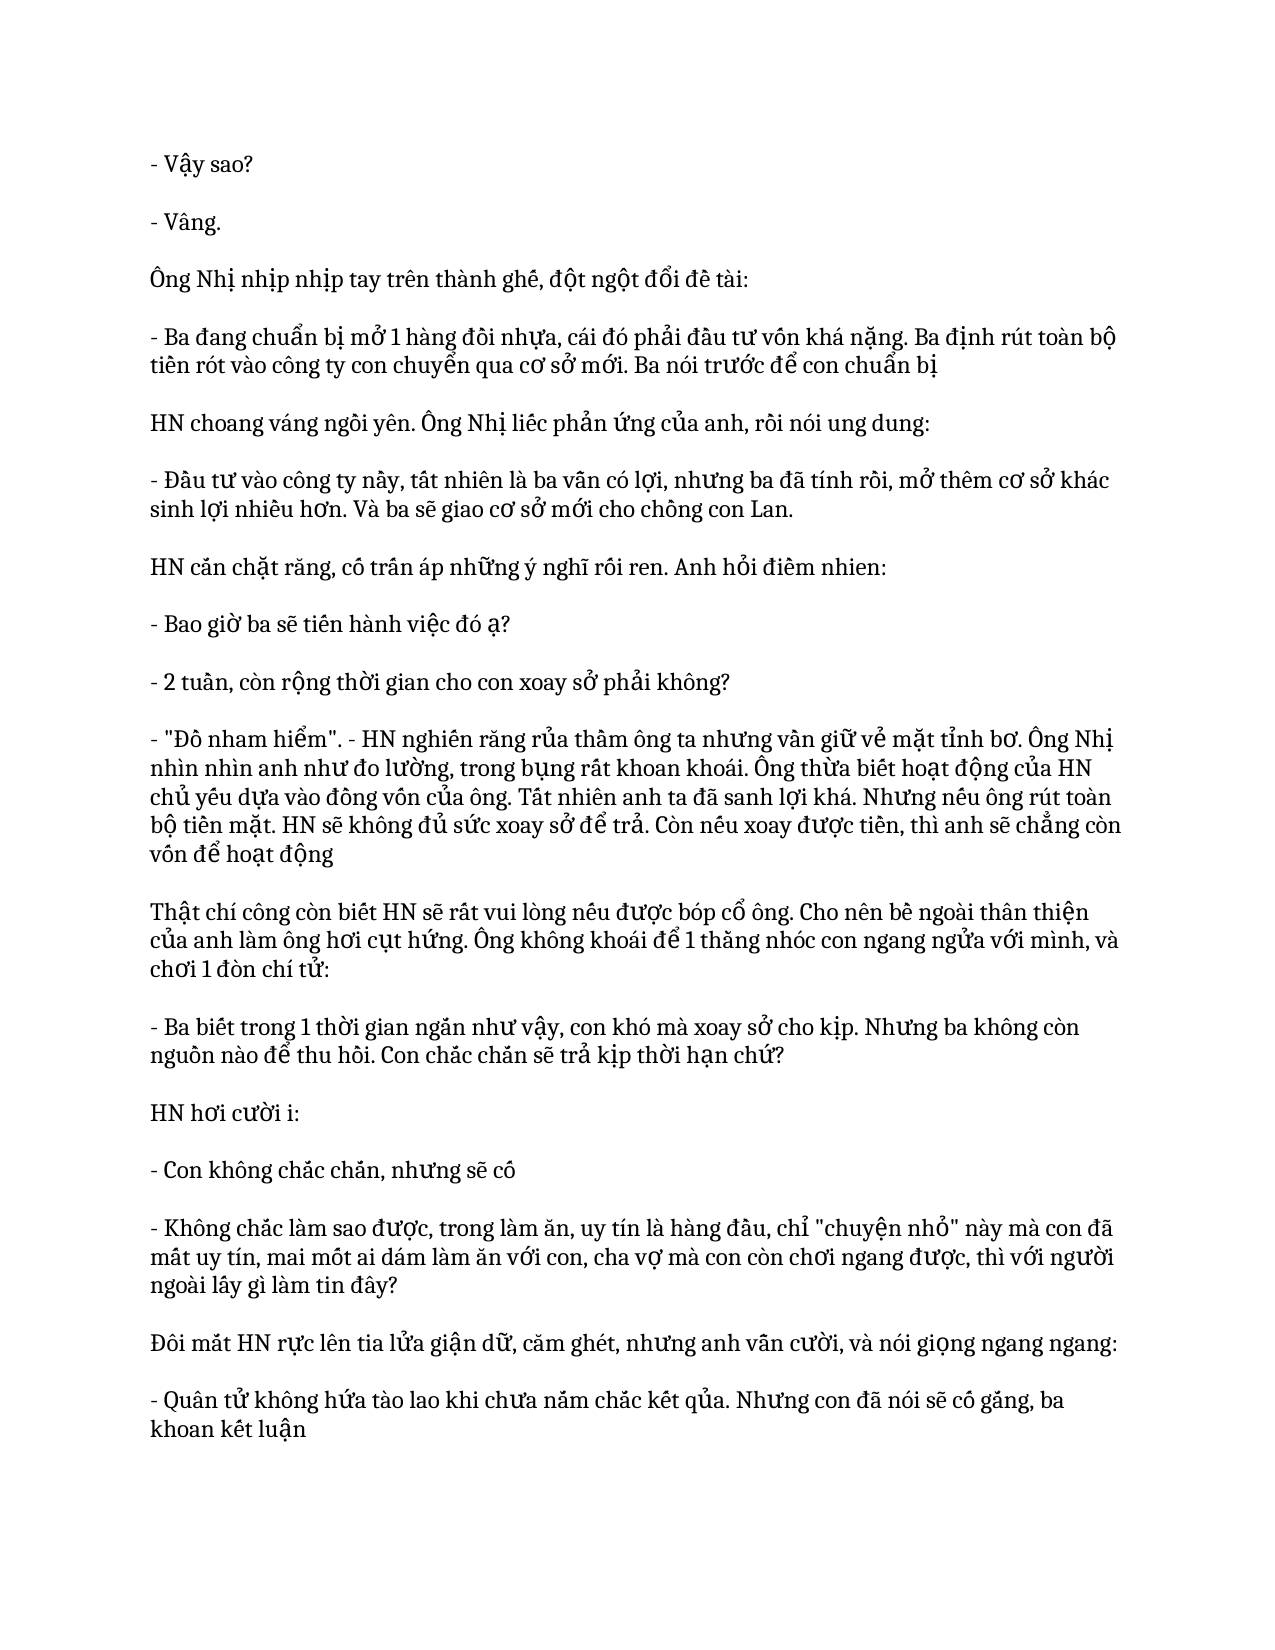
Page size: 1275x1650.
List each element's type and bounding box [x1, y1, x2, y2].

text [150, 150, 1125, 1472]
